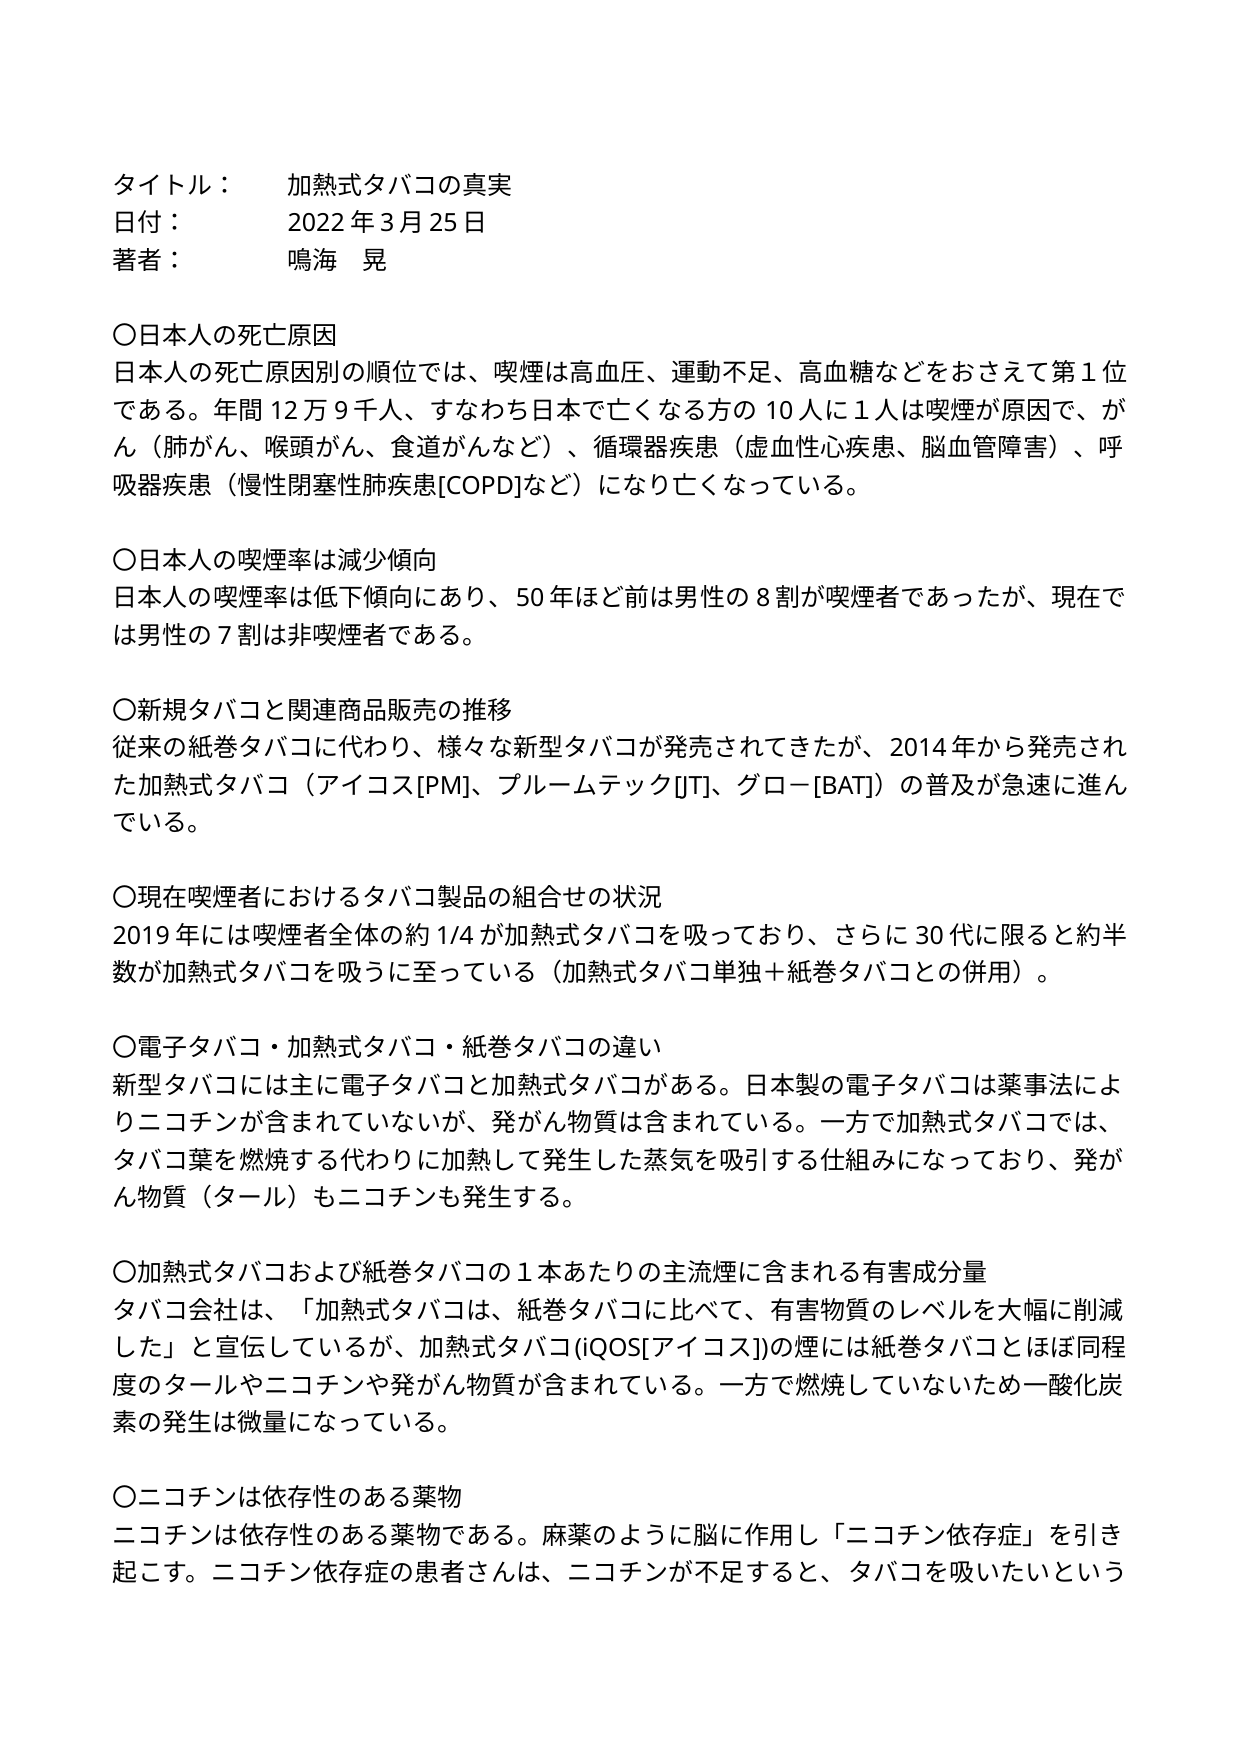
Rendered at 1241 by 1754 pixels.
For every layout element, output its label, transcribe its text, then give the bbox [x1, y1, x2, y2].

text 〇ニコチンは依存性のある薬物 [112, 1477, 1128, 1514]
text 〇現在喫煙者におけるタバコ製品の組合せの状況 [112, 877, 1128, 914]
text 日本人の死亡原因別の順位では、喫煙は高血圧、運動不足、高血糖などをおさえて第１位である。年間12万9千人、すなわち日本で亡くなる方の10人に１人は喫煙が原因で、がん（肺がん、喉頭がん、食道がんなど）、循環器疾患（虚血性心疾患、脳血管障害）、呼吸器疾患（慢性閉塞性肺疾患[COPD]など）になり亡くなっている。 [112, 352, 1128, 502]
text 著者： 鳴海 晃 [112, 239, 1128, 277]
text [112, 1514, 1128, 1589]
text 新型タバコには主に電子タバコと加熱式タバコがある。日本製の電子タバコは薬事法によりニコチンが含まれていないが、発がん物質は含まれている。一方で加熱式タバコでは、タバコ葉を燃焼する代わりに加熱して発生した蒸気を吸引する仕組みになっており、発がん物質（タール）もニコチンも発生する。 [112, 1064, 1128, 1214]
text 2019年には喫煙者全体の約1/4が加熱式タバコを吸っており、さらに30代に限ると約半数が加熱式タバコを吸うに至っている（加熱式タバコ単独＋紙巻タバコとの併用）。 [112, 914, 1128, 989]
text 〇日本人の死亡原因 [112, 314, 1128, 352]
text 日本人の喫煙率は低下傾向にあり、50年ほど前は男性の8割が喫煙者であったが、現在では男性の7割は非喫煙者である。 [112, 577, 1128, 652]
text タバコ会社は、「加熱式タバコは、紙巻タバコに比べて、有害物質のレベルを大幅に削減した」と宣伝しているが、加熱式タバコ(iQOS[アイコス])の煙には紙巻タバコとほぼ同程度のタールやニコチンや発がん物質が含まれている。一方で燃焼していないため一酸化炭素の発生は微量になっている。 [112, 1289, 1128, 1439]
text 〇新規タバコと関連商品販売の推移 [112, 689, 1128, 727]
text 〇加熱式タバコおよび紙巻タバコの１本あたりの主流煙に含まれる有害成分量 [112, 1252, 1128, 1289]
text 〇電子タバコ・加熱式タバコ・紙巻タバコの違い [112, 1027, 1128, 1064]
text タイトル： 加熱式タバコの真実 [112, 164, 1128, 202]
text 日付： 2022年3月25日 [112, 202, 1128, 239]
text 従来の紙巻タバコに代わり、様々な新型タバコが発売されてきたが、2014年から発売された加熱式タバコ（アイコス[PM]、プルームテック[JT]、グロ－[BAT]）の普及が急速に進んでいる。 [112, 727, 1128, 839]
text 〇日本人の喫煙率は減少傾向 [112, 539, 1128, 577]
